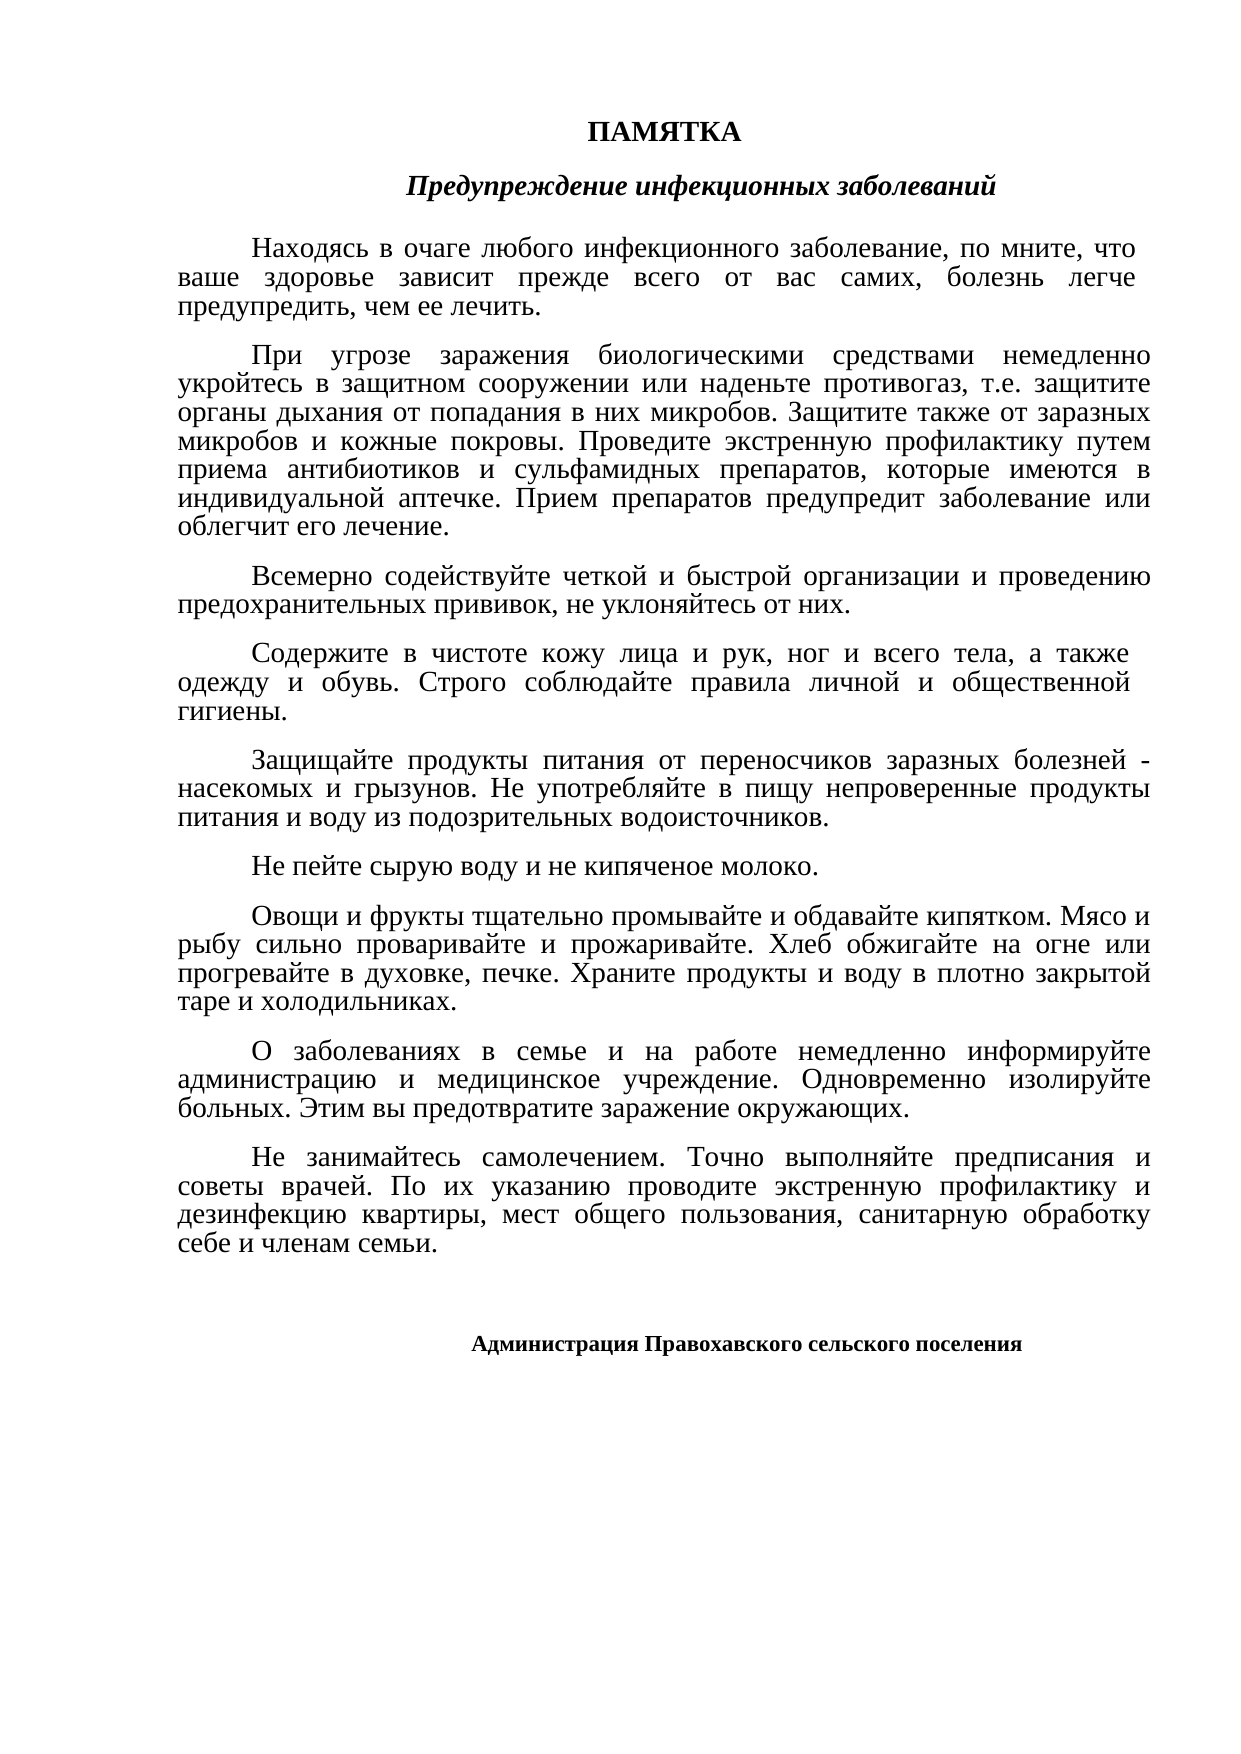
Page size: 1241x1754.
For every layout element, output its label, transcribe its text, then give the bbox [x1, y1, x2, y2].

text ПАМЯТКА [177, 119, 1152, 147]
text Предупреждение инфекционных заболеваний [177, 168, 1152, 202]
text Всемерно содействуйте четкой и быстрой организации и проведению предохранительных прививок, не уклоняйтесь от них. [177, 562, 1152, 619]
text Администрация Правохавского сельского поселения [177, 1330, 1152, 1356]
text Защищайте продукты питания от переносчиков заразных болезней - насекомых и грызунов. Не употребляйте в пищу непроверенные продукты питания и воду из подозрительных водоисточников. [177, 747, 1152, 832]
text Не пейте сырую воду и не кипяченое молоко. [177, 853, 1152, 882]
text Находясь в очаге любого инфекционного заболевание, по мните, что ваше здоровье зависит прежде всего от вас самих, болезнь легче предупредить, чем ее лечить. [177, 235, 1137, 321]
text При угрозе заражения биологическими средствами немедленно укройтесь в защитном сооружении или наденьте противогаз, т.е. защитите органы дыхания от попадания в них микробов. Защитите также от заразных микробов и кожные покровы. Проведите экстренную профилактику путем приема антибиотиков и сульфамидных препаратов, которые имеются в индивидуальной аптечке. Прием препаратов предупредит заболевание или облегчит его лечение. [177, 342, 1152, 541]
text О заболеваниях в семье и на работе немедленно информируйте администрацию и медицинское учреждение. Одновременно изолируйте больных. Этим вы предотвратите заражение окружающих. [177, 1037, 1152, 1123]
text Не занимайтесь самолечением. Точно выполняйте предписания и советы врачей. По их указанию проводите экстренную профилактику и дезинфекцию квартиры, мест общего пользования, санитарную обработку себе и членам семьи. [177, 1144, 1152, 1258]
text Овощи и фрукты тщательно промывайте и обдавайте кипятком. Мясо и рыбу сильно проваривайте и прожаривайте. Хлеб обжигайте на огне или прогревайте в духовке, печке. Храните продукты и воду в плотно закрытой таре и холодильниках. [177, 902, 1152, 1017]
text Содержите в чистоте кожу лица и рук, ног и всего тела, а также одежду и обувь. Строго соблюдайте правила личной и общественной гигиены. [177, 640, 1131, 726]
